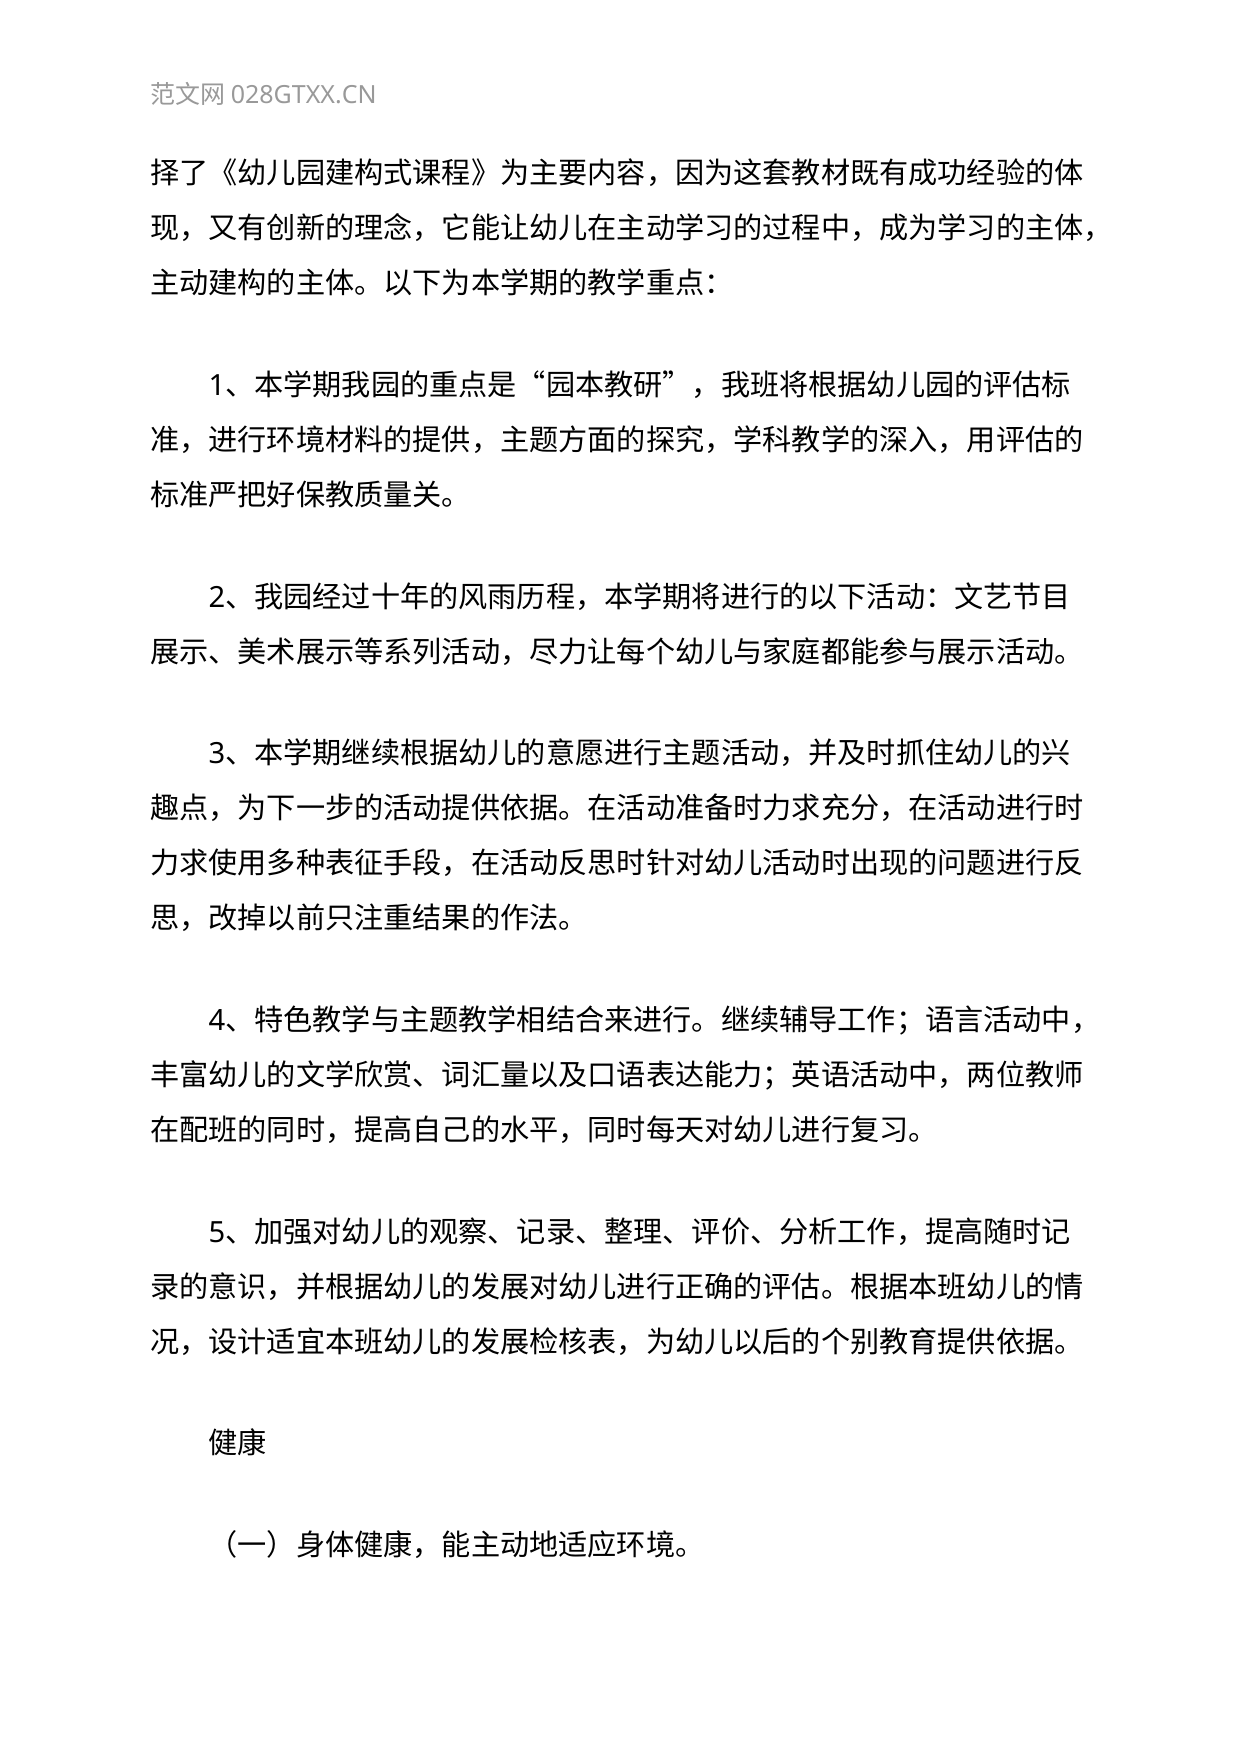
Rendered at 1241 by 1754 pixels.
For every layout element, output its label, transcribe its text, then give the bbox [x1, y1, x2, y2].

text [150, 150, 1090, 302]
text （一）身体健康，能主动地适应环境。 [150, 1522, 1090, 1564]
text 4、特色教学与主题教学相结合来进行。继续辅导工作；语言活动中，丰富幼儿的文学欣赏、词汇量以及口语表达能力；英语活动中，两位教师在配班的同时，提高自己的水平，同时每天对幼儿进行复习。 [150, 997, 1090, 1149]
text 3、本学期继续根据幼儿的意愿进行主题活动，并及时抓住幼儿的兴趣点，为下一步的活动提供依据。在活动准备时力求充分，在活动进行时力求使用多种表征手段，在活动反思时针对幼儿活动时出现的问题进行反思，改掉以前只注重结果的作法。 [150, 730, 1090, 937]
text 健康 [150, 1420, 1090, 1462]
text 5、加强对幼儿的观察、记录、整理、评价、分析工作，提高随时记录的意识，并根据幼儿的发展对幼儿进行正确的评估。根据本班幼儿的情况，设计适宜本班幼儿的发展检核表，为幼儿以后的个别教育提供依据。 [150, 1208, 1090, 1360]
text 1、本学期我园的重点是“园本教研”，我班将根据幼儿园的评估标准，进行环境材料的提供，主题方面的探究，学科教学的深入，用评估的标准严把好保教质量关。 [150, 362, 1090, 514]
text 2、我园经过十年的风雨历程，本学期将进行的以下活动：文艺节目展示、美术展示等系列活动，尽力让每个幼儿与家庭都能参与展示活动。 [150, 573, 1090, 671]
